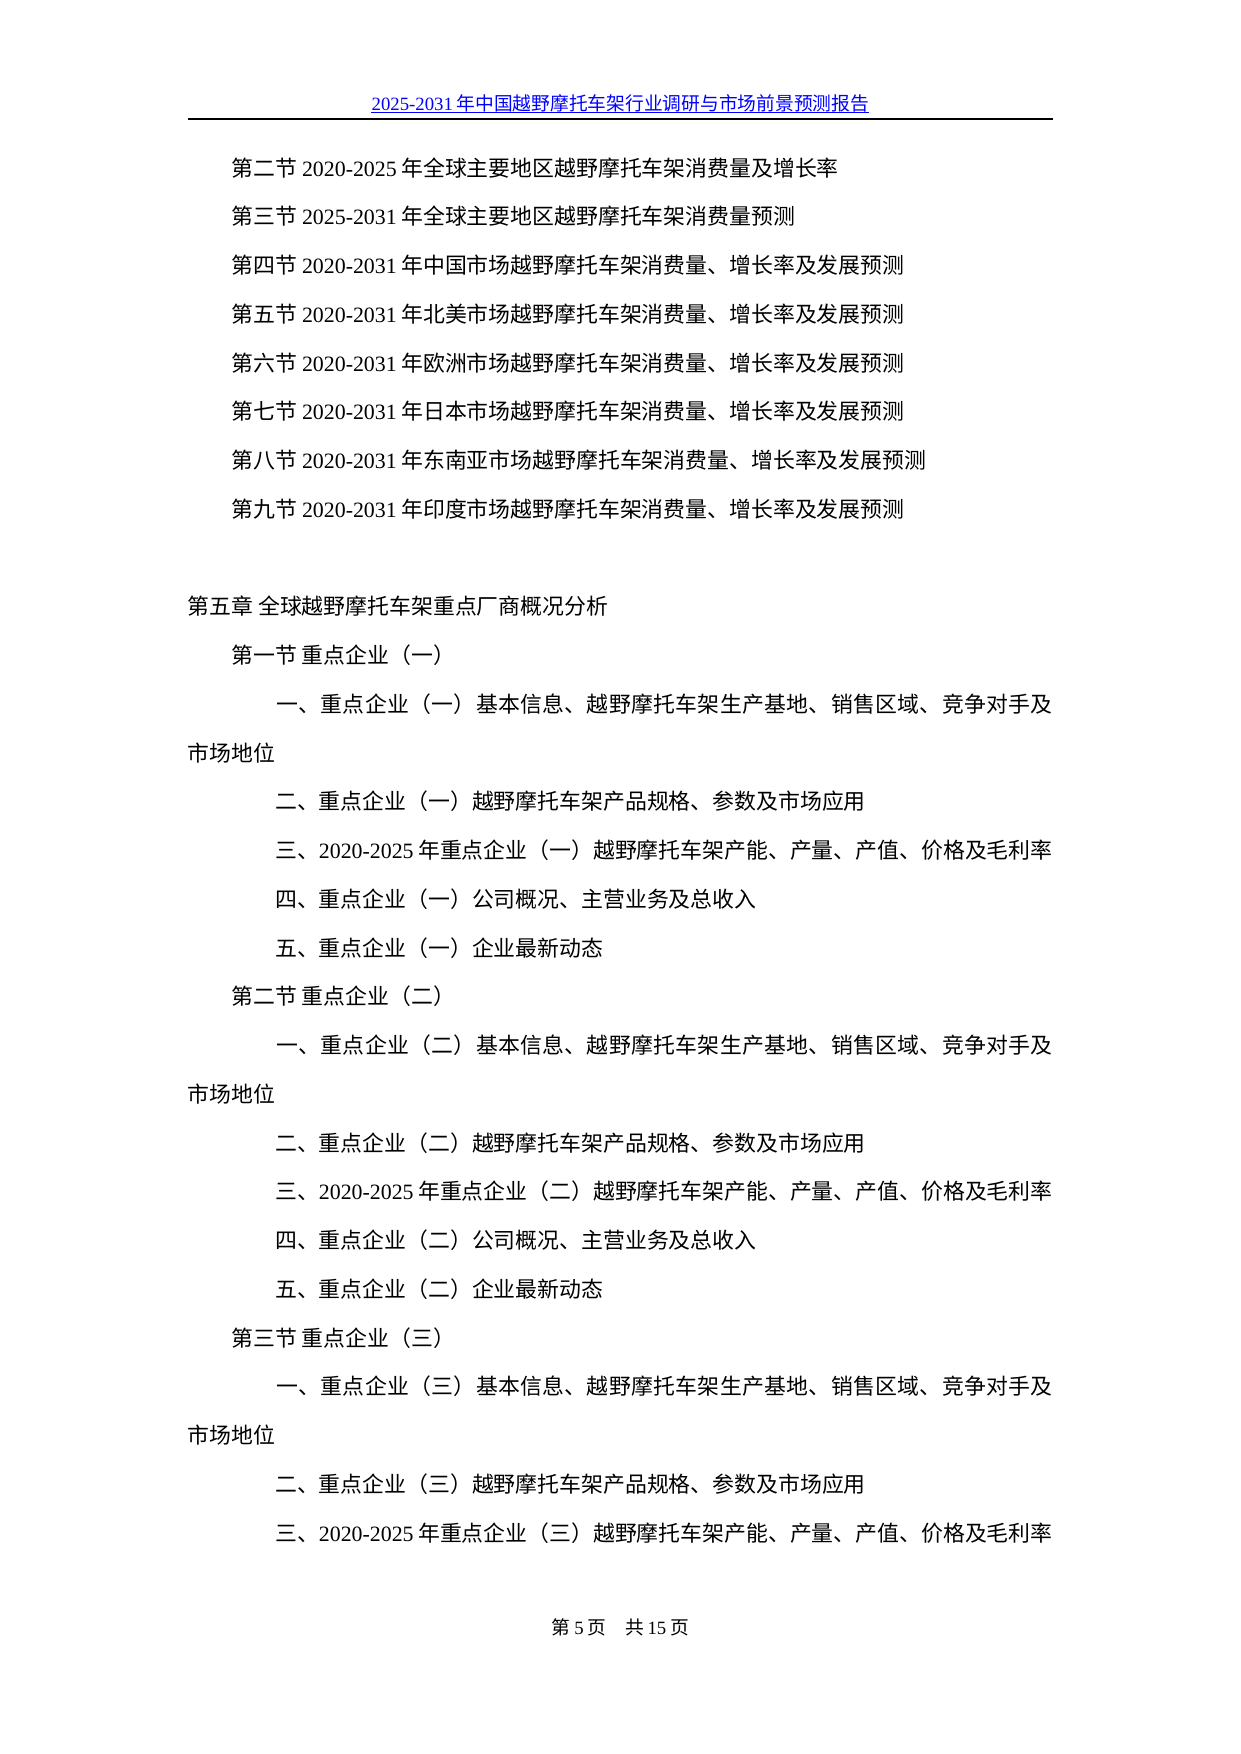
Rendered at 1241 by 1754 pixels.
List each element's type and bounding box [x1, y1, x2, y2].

text [187, 150, 1053, 1548]
